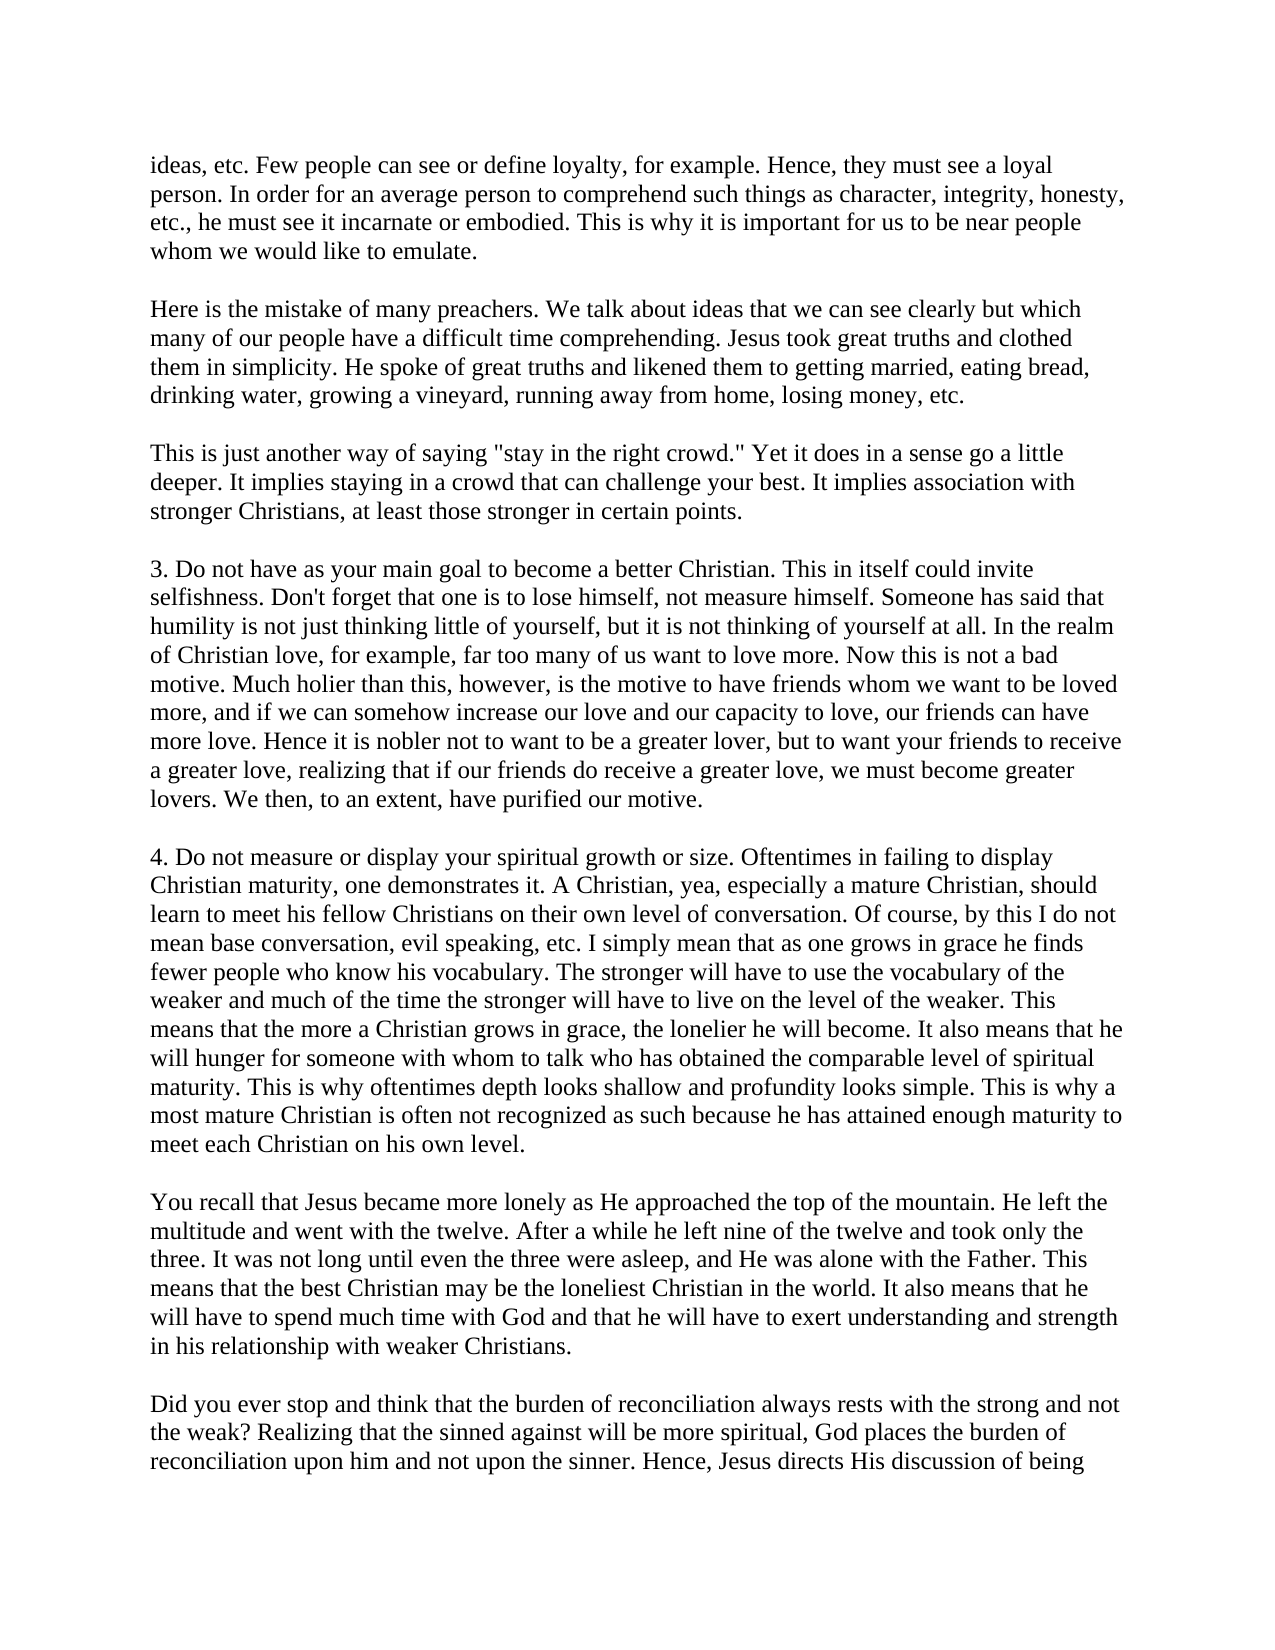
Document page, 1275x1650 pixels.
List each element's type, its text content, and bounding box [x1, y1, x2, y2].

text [150, 150, 1125, 265]
text You recall that Jesus became more lonely as He approached the top of the mountain. He left the multitude and went with the twelve. After a while he left nine of the twelve and took only the three. It was not long until even the three were asleep, and He was alone with the Father. This means that the best Christian may be the loneliest Christian in the world. It also means that he will have to spend much time with God and that he will have to exert understanding and strength in his relationship with weaker Christians. [150, 1187, 1125, 1359]
text 4. Do not measure or display your spiritual growth or size. Oftentimes in failing to display Christian maturity, one demonstrates it. A Christian, yea, especially a mature Christian, should learn to meet his fellow Christians on their own level of conversation. Of course, by this I do not mean base conversation, evil speaking, etc. I simply mean that as one grows in grace he finds fewer people who know his vocabulary. The stronger will have to use the vocabulary of the weaker and much of the time the stronger will have to live on the level of the weaker. This means that the more a Christian grows in grace, the lonelier he will become. It also means that he will hunger for someone with whom to talk who has obtained the comparable level of spiritual maturity. This is why oftentimes depth looks shallow and profundity looks simple. This is why a most mature Christian is often not recognized as such because he has attained enough maturity to meet each Christian on his own level. [150, 842, 1125, 1158]
text 3. Do not have as your main goal to become a better Christian. This in itself could invite selfishness. Don't forget that one is to lose himself, not measure himself. Someone has said that humility is not just thinking little of yourself, but it is not thinking of yourself at all. In the realm of Christian love, for example, far too many of us want to love more. Now this is not a bad motive. Much holier than this, however, is the motive to have friends whom we want to be loved more, and if we can somehow increase our love and our capacity to love, our friends can have more love. Hence it is nobler not to want to be a greater lover, but to want your friends to receive a greater love, realizing that if our friends do receive a greater love, we must become greater lovers. We then, to an extent, have purified our motive. [150, 554, 1125, 812]
text This is just another way of saying "stay in the right crowd." Yet it does in a sense go a little deeper. It implies staying in a crowd that can challenge your best. It implies association with stronger Christians, at least those stronger in certain points. [150, 438, 1125, 524]
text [150, 1389, 1125, 1475]
text Here is the mistake of many preachers. We talk about ideas that we can see clearly but which many of our people have a difficult time comprehending. Jesus took great truths and clothed them in simplicity. He spoke of great truths and likened them to getting married, eating bread, drinking water, growing a vineyard, running away from home, losing money, etc. [150, 294, 1125, 409]
